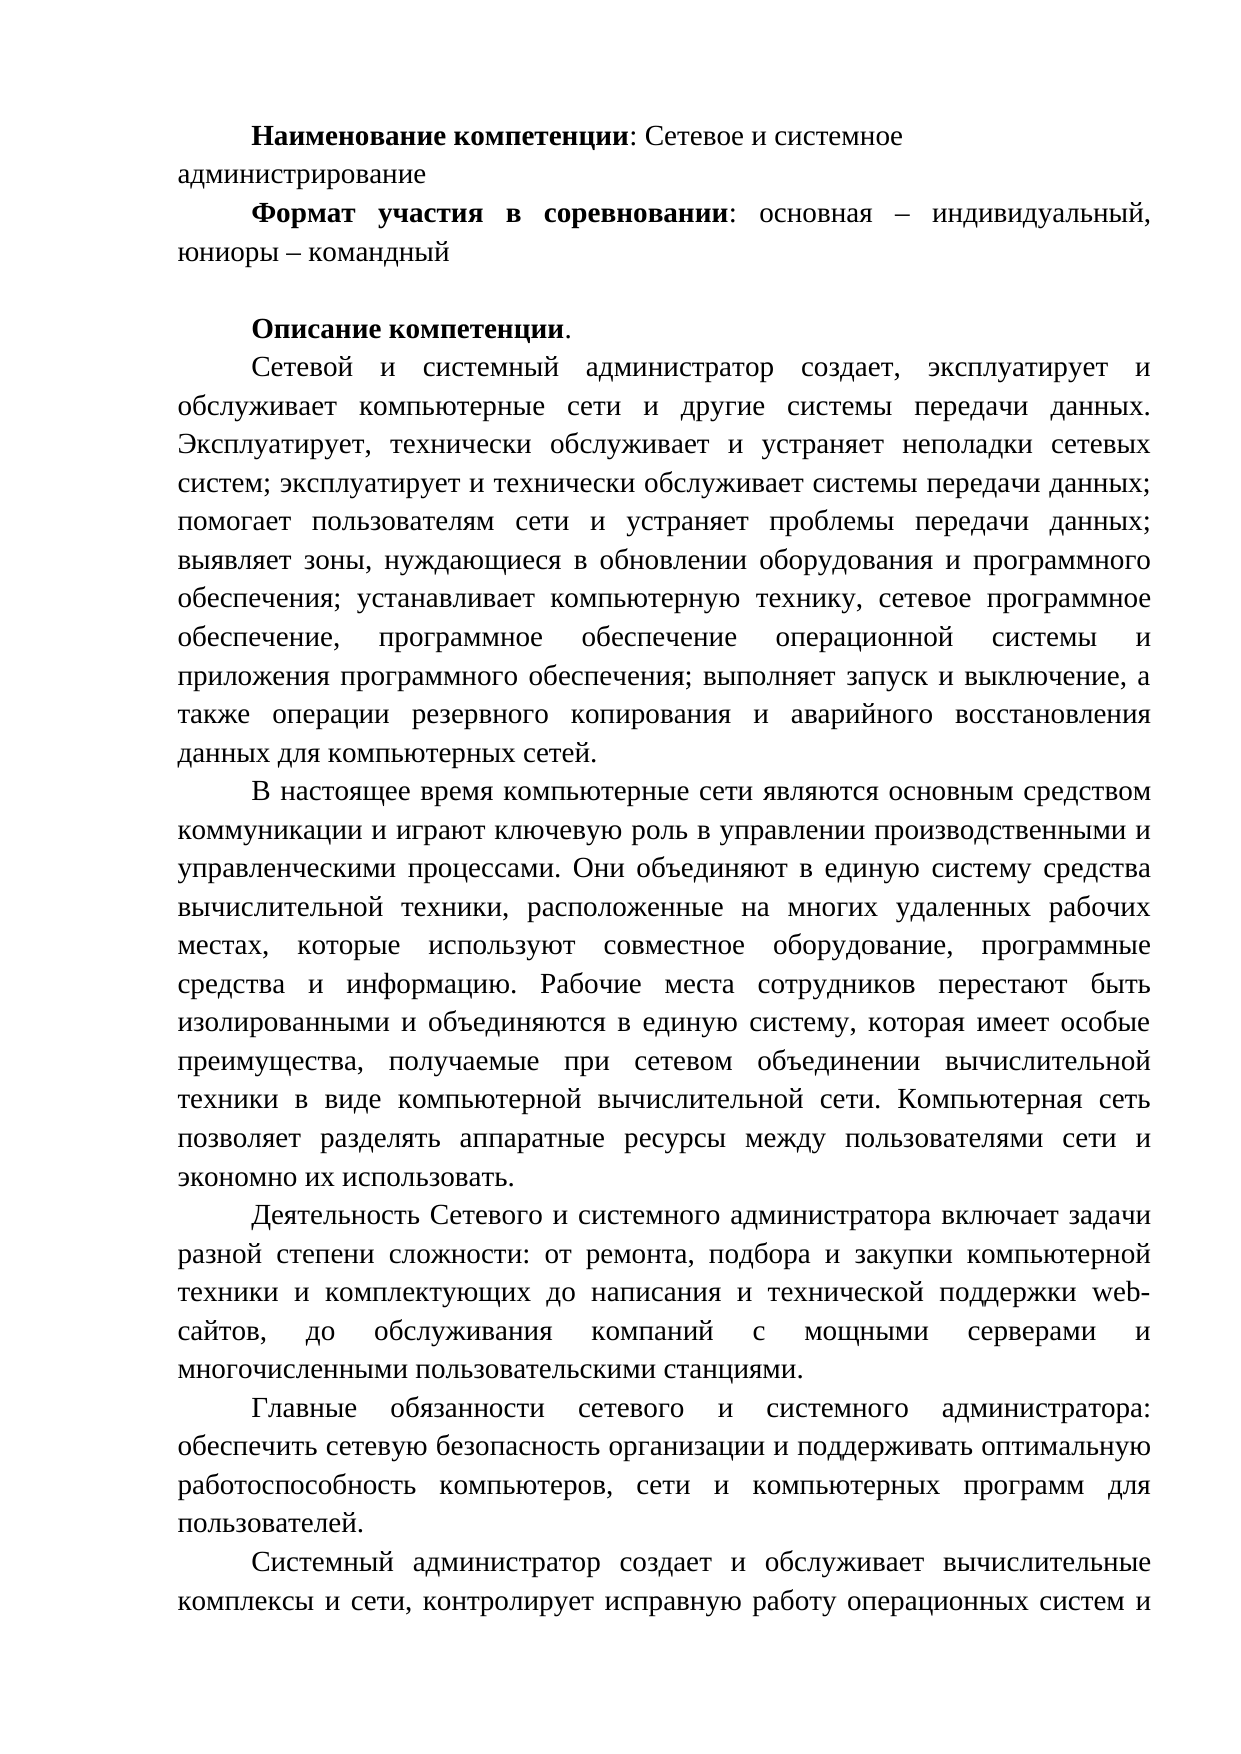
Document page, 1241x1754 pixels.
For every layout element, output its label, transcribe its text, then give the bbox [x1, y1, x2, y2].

text Описание компетенции. [177, 311, 1152, 344]
text Сетевой и системный администратор создает, эксплуатирует и обслуживает компьютерные сети и другие системы передачи данных. Эксплуатирует, технически обслуживает и устраняет неполадки сетевых систем; эксплуатирует и технически обслуживает системы передачи данных; помогает пользователям сети и устраняет проблемы передачи данных; выявляет зоны, нуждающиеся в обновлении оборудования и программного обеспечения; устанавливает компьютерную технику, сетевое программное обеспечение, программное обеспечение операционной системы и приложения программного обеспечения; выполняет запуск и выключение, а также операции резервного копирования и аварийного восстановления данных для компьютерных сетей. [177, 349, 1152, 768]
text Главные обязанности сетевого и системного администратора: обеспечить сетевую безопасность организации и поддерживать оптимальную работоспособность компьютеров, сети и компьютерных программ для пользователей. [177, 1390, 1152, 1539]
text В настоящее время компьютерные сети являются основным средством коммуникации и играют ключевую роль в управлении производственными и управленческими процессами. Они объединяют в единую систему средства вычислительной техники, расположенные на многих удаленных рабочих местах, которые используют совместное оборудование, программные средства и информацию. Рабочие места сотрудников перестают быть изолированными и объединяются в единую систему, которая имеет особые преимущества, получаемые при сетевом объединении вычислительной техники в виде компьютерной вычислительной сети. Компьютерная сеть позволяет разделять аппаратные ресурсы между пользователями сети и экономно их использовать. [177, 773, 1152, 1192]
text Формат участия в соревновании: основная – индивидуальный, юниоры – командный [177, 195, 1152, 267]
text Деятельность Сетевого и системного администратора включает задачи разной степени сложности: от ремонта, подбора и закупки компьютерной техники и комплектующих до написания и технической поддержки web-сайтов, до обслуживания компаний с мощными серверами и многочисленными пользовательскими станциями. [177, 1197, 1152, 1385]
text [177, 1544, 1152, 1616]
text Наименование компетенции: Сетевое и системное администрирование [177, 118, 1152, 190]
